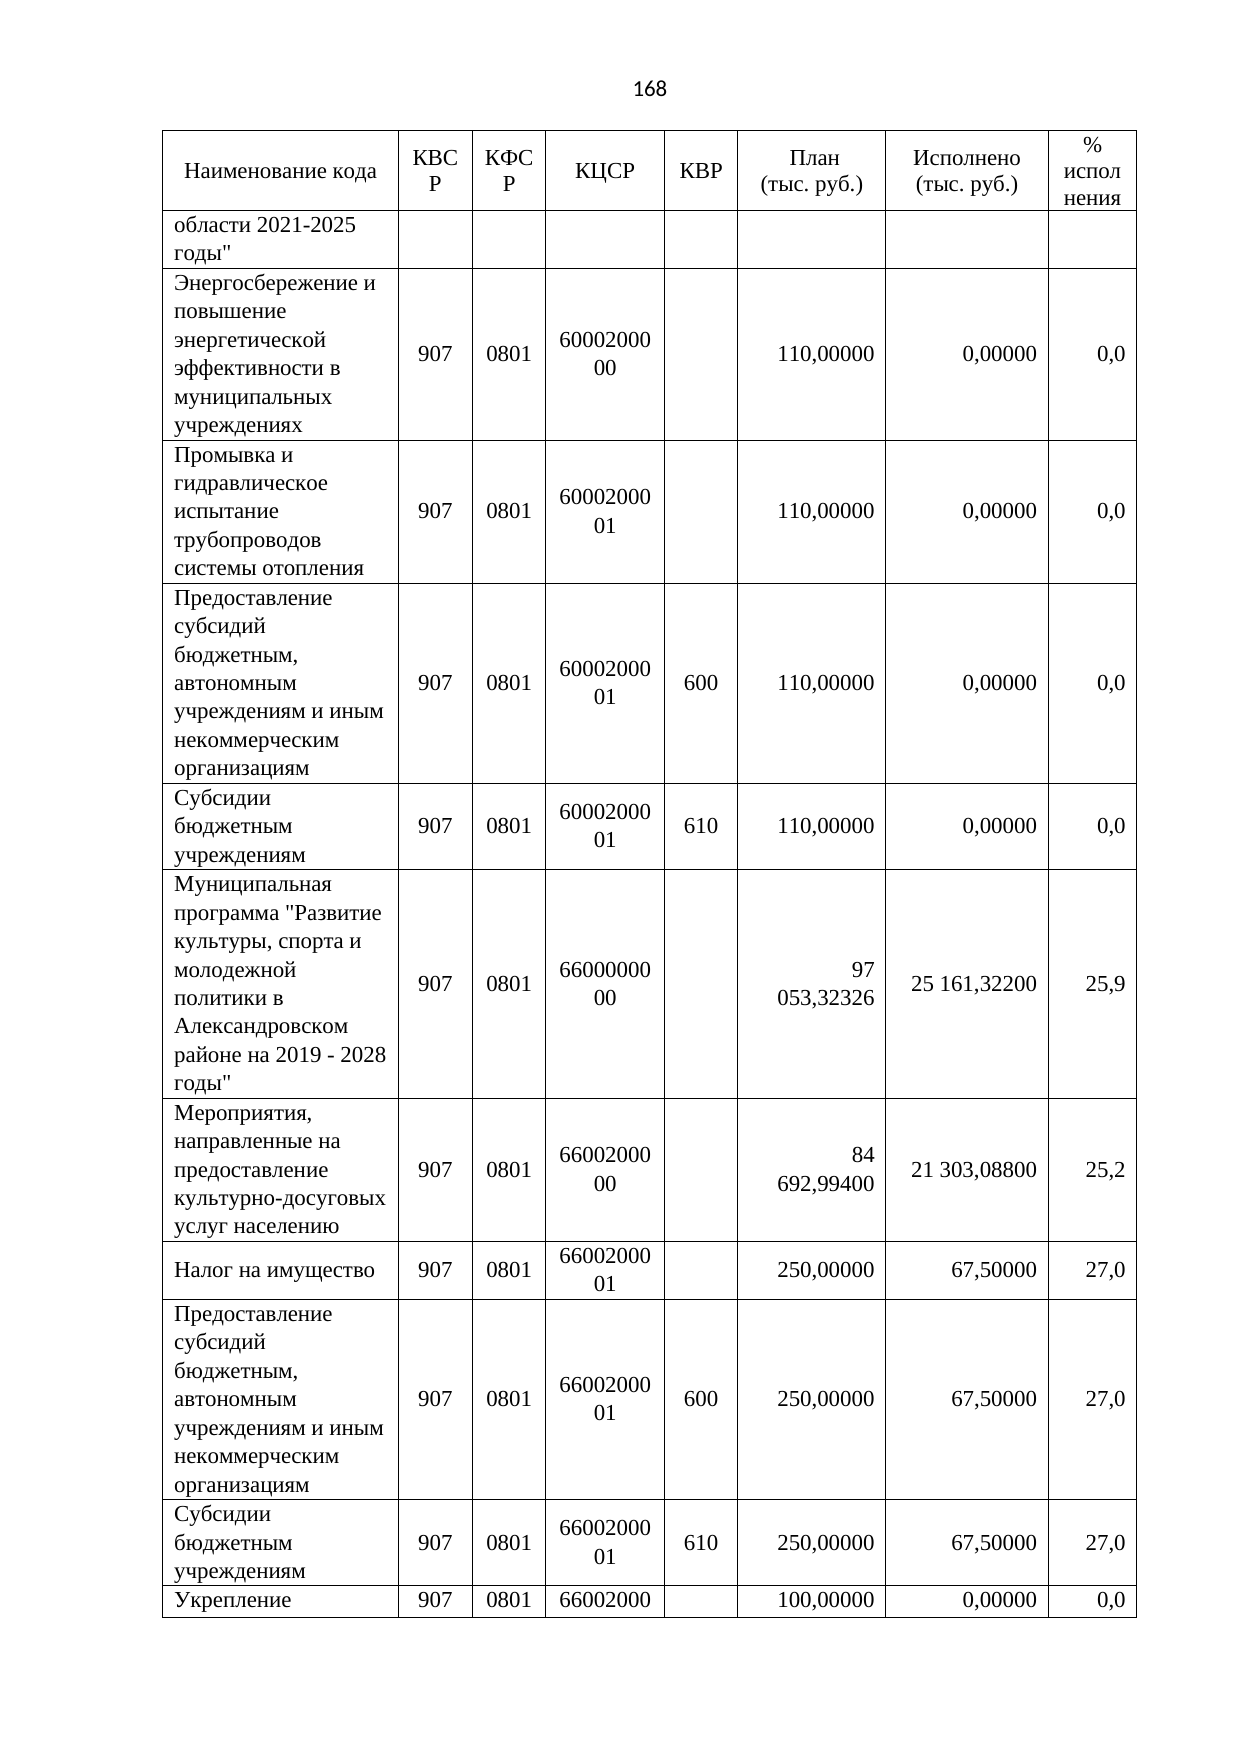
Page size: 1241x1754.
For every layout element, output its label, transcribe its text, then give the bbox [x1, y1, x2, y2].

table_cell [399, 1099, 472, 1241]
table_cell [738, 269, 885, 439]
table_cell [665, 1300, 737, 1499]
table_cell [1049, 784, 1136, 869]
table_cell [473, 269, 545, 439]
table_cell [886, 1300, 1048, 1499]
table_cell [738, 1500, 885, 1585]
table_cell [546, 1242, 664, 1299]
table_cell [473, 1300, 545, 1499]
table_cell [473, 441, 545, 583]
table_header КЦСР [546, 131, 664, 210]
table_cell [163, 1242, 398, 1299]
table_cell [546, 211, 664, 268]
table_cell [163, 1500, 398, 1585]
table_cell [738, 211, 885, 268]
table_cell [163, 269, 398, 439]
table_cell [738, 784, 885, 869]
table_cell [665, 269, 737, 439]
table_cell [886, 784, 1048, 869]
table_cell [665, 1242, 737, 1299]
table_header КВР [665, 131, 737, 210]
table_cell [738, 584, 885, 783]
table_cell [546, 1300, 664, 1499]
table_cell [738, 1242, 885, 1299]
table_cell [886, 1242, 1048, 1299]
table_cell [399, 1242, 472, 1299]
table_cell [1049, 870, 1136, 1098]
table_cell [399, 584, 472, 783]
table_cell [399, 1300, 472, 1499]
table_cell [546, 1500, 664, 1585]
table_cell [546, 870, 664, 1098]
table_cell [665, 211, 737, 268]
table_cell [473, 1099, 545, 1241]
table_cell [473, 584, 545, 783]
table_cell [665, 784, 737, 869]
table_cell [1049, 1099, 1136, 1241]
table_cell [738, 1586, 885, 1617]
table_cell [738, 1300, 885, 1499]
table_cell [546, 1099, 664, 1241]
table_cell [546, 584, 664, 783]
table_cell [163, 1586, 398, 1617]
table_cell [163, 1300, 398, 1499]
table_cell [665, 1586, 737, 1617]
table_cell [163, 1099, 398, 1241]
table_header Исполнено (тыс. руб.) [886, 131, 1048, 210]
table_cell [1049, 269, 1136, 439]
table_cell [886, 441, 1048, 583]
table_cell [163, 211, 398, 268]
table_header КВСР [399, 131, 472, 210]
table_header Наименование кода [163, 131, 398, 210]
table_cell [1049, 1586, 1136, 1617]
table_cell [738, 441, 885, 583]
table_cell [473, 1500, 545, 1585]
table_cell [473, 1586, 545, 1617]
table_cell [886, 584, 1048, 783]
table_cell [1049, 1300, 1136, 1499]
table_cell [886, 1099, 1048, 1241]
table_header % исполнения [1049, 131, 1136, 210]
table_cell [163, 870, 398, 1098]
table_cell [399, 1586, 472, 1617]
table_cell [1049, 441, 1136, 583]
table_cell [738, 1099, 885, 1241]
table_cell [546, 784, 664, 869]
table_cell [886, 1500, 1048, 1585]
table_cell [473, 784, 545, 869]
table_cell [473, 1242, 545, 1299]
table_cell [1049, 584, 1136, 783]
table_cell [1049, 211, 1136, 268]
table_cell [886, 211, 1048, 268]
table_header План (тыс. руб.) [738, 131, 885, 210]
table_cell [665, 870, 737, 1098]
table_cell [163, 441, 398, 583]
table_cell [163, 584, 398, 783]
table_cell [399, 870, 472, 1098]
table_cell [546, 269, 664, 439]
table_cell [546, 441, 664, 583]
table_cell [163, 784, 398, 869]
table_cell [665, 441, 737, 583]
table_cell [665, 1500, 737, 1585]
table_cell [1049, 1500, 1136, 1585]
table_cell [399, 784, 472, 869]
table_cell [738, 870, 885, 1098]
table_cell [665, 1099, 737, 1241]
table_header КФСР [473, 131, 545, 210]
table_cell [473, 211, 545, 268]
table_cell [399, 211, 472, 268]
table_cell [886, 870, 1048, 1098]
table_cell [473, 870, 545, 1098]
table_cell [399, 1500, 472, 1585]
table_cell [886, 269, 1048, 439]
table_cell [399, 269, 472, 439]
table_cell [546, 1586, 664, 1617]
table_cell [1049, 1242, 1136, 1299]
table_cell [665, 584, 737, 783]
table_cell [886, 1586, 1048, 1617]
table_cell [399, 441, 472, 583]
